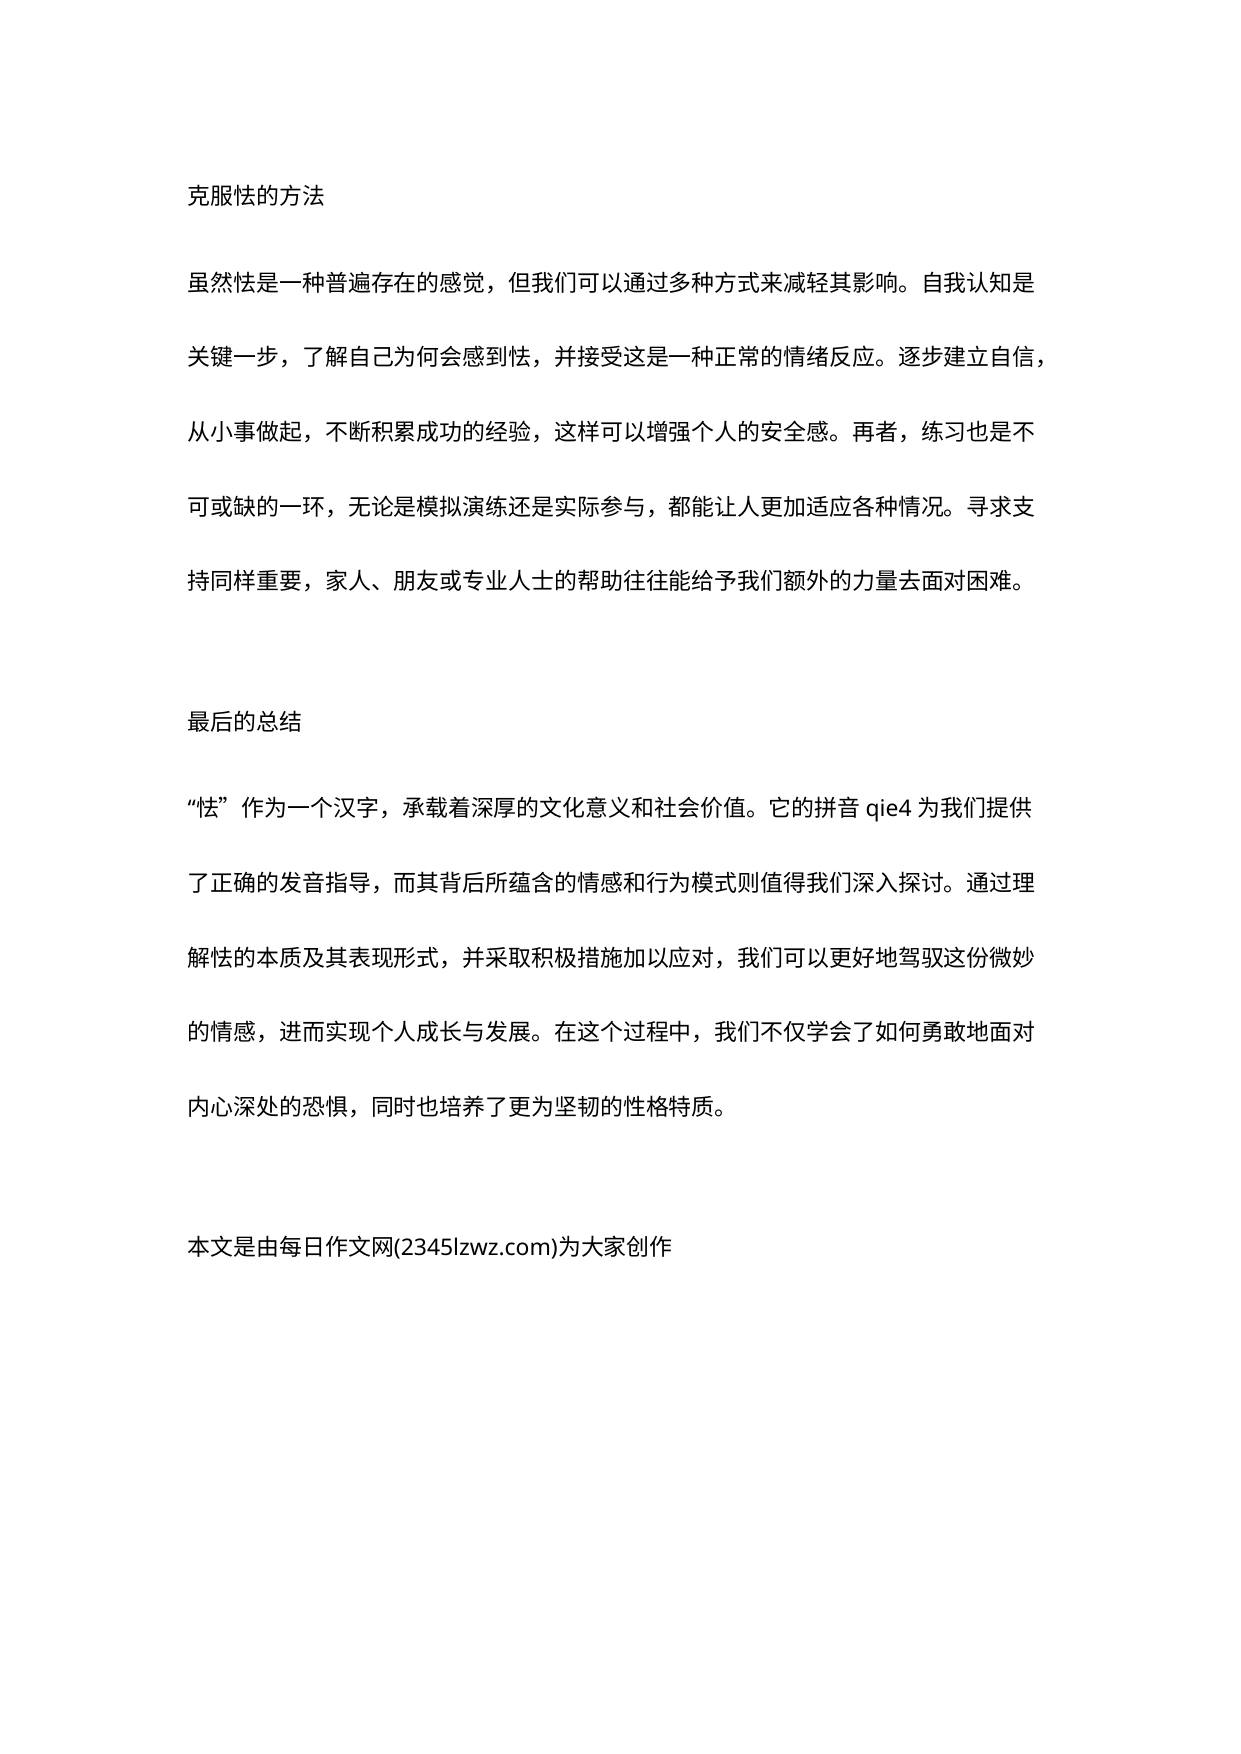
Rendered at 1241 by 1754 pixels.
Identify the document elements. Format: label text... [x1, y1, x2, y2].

text “怯”作为一个汉字，承载着深厚的文化意义和社会价值。它的拼音 qie4 为我们提供了正确的发音指导，而其背后所蕴含的情感和行为模式则值得我们深入探讨。通过理解怯的本质及其表现形式，并采取积极措施加以应对，我们可以更好地驾驭这份微妙的情感，进而实现个人成长与发展。在这个过程中，我们不仅学会了如何勇敢地面对内心深处的恐惧，同时也培养了更为坚韧的性格特质。 [187, 774, 1053, 1138]
text 克服怯的方法 [187, 162, 1053, 227]
text 虽然怯是一种普遍存在的感觉，但我们可以通过多种方式来减轻其影响。自我认知是关键一步，了解自己为何会感到怯，并接受这是一种正常的情绪反应。逐步建立自信，从小事做起，不断积累成功的经验，这样可以增强个人的安全感。再者，练习也是不可或缺的一环，无论是模拟演练还是实际参与，都能让人更加适应各种情况。寻求支持同样重要，家人、朋友或专业人士的帮助往往能给予我们额外的力量去面对困难。 [187, 248, 1053, 612]
text 本文是由每日作文网(2345lzwz.com)为大家创作 [187, 1213, 1053, 1278]
text 最后的总结 [187, 688, 1053, 753]
